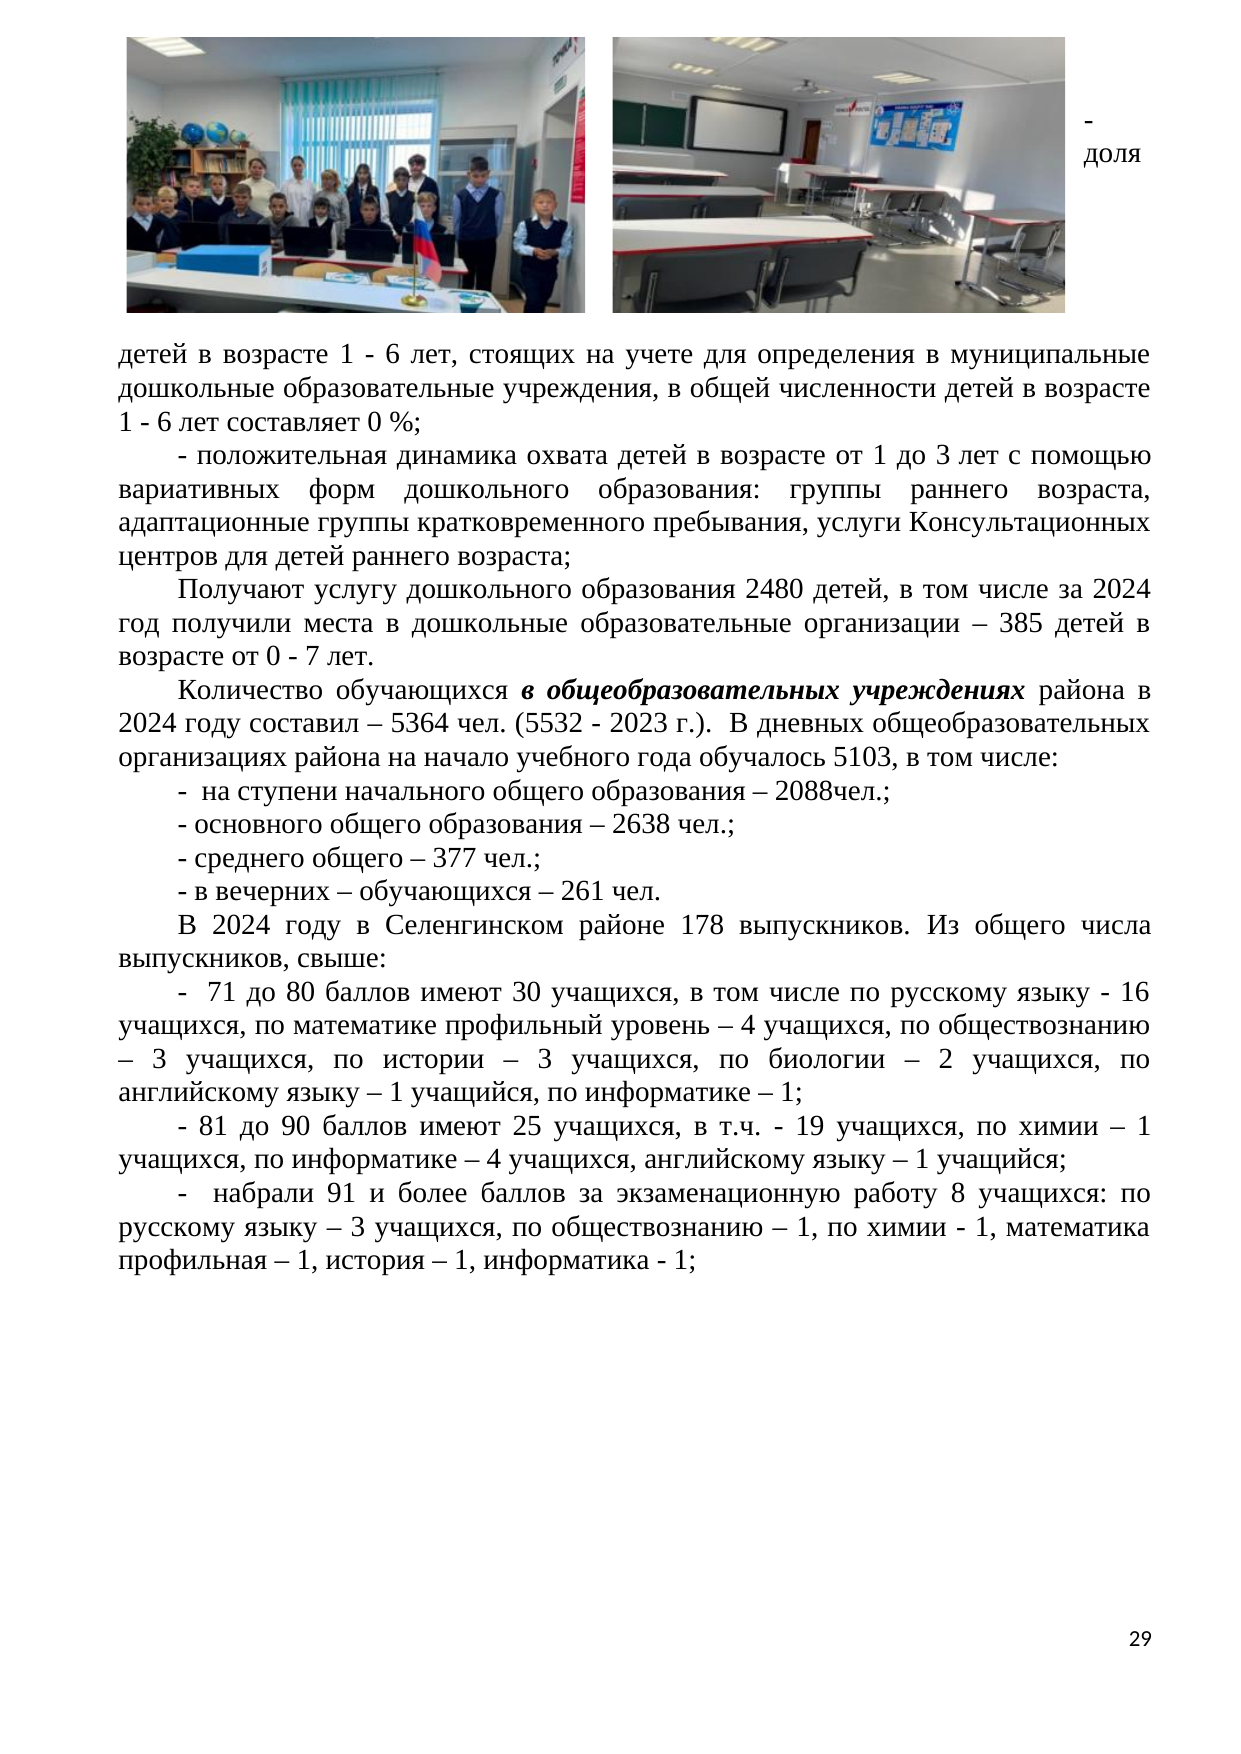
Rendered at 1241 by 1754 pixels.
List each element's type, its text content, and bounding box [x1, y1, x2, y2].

text - 81 до 90 баллов имеют 25 учащихся, в т.ч. - 19 учащихся, по химии – 1 учащихся, по информатике – 4 учащихся, английскому языку – 1 учащийся; [118, 1108, 1152, 1175]
text - набрали 91 и более баллов за экзаменационную работу 8 учащихся: по русскому языку – 3 учащихся, по обществознанию – 1, по химии - 1, математика профильная – 1, история – 1, информатика - 1; [118, 1175, 1152, 1276]
text - в вечерних – обучающихся – 261 чел. [118, 873, 1152, 907]
text Количество обучающихся в общеобразовательных учреждениях района в 2024 году составил – 5364 чел. (5532 - 2023 г.). В дневных общеобразовательных организациях района на начало учебного года обучалось 5103, в том числе: [118, 672, 1152, 773]
text В 2024 году в Селенгинском районе 178 выпускников. Из общего числа выпускников, свыше: [118, 907, 1152, 974]
text - среднего общего – 377 чел.; [118, 840, 1152, 873]
text - на ступени начального общего образования – 2088чел.; [118, 773, 1152, 806]
text - доля детей в возрасте 1 - 6 лет, стоящих на учете для определения в муниципальные дошкольные образовательные учреждения, в общей численности детей в возрасте 1 - 6 лет составляет 0 %; [118, 102, 1152, 437]
picture [126, 37, 586, 313]
text - основного общего образования – 2638 чел.; [118, 806, 1152, 840]
text Получают услугу дошкольного образования 2480 детей, в том числе за 2024 год получили места в дошкольные образовательные организации – 385 детей в возрасте от 0 - 7 лет. [118, 571, 1152, 672]
text - положительная динамика охвата детей в возрасте от 1 до 3 лет с помощью вариативных форм дошкольного образования: группы раннего возраста, адаптационные группы кратковременного пребывания, услуги Консультационных центров для детей раннего возраста; [118, 437, 1152, 571]
picture [612, 37, 1065, 313]
text - 71 до 80 баллов имеют 30 учащихся, в том числе по русскому языку - 16 учащихся, по математике профильный уровень – 4 учащихся, по обществознанию – 3 учащихся, по истории – 3 учащихся, по биологии – 2 учащихся, по английскому языку – 1 учащийся, по информатике – 1; [118, 974, 1152, 1108]
